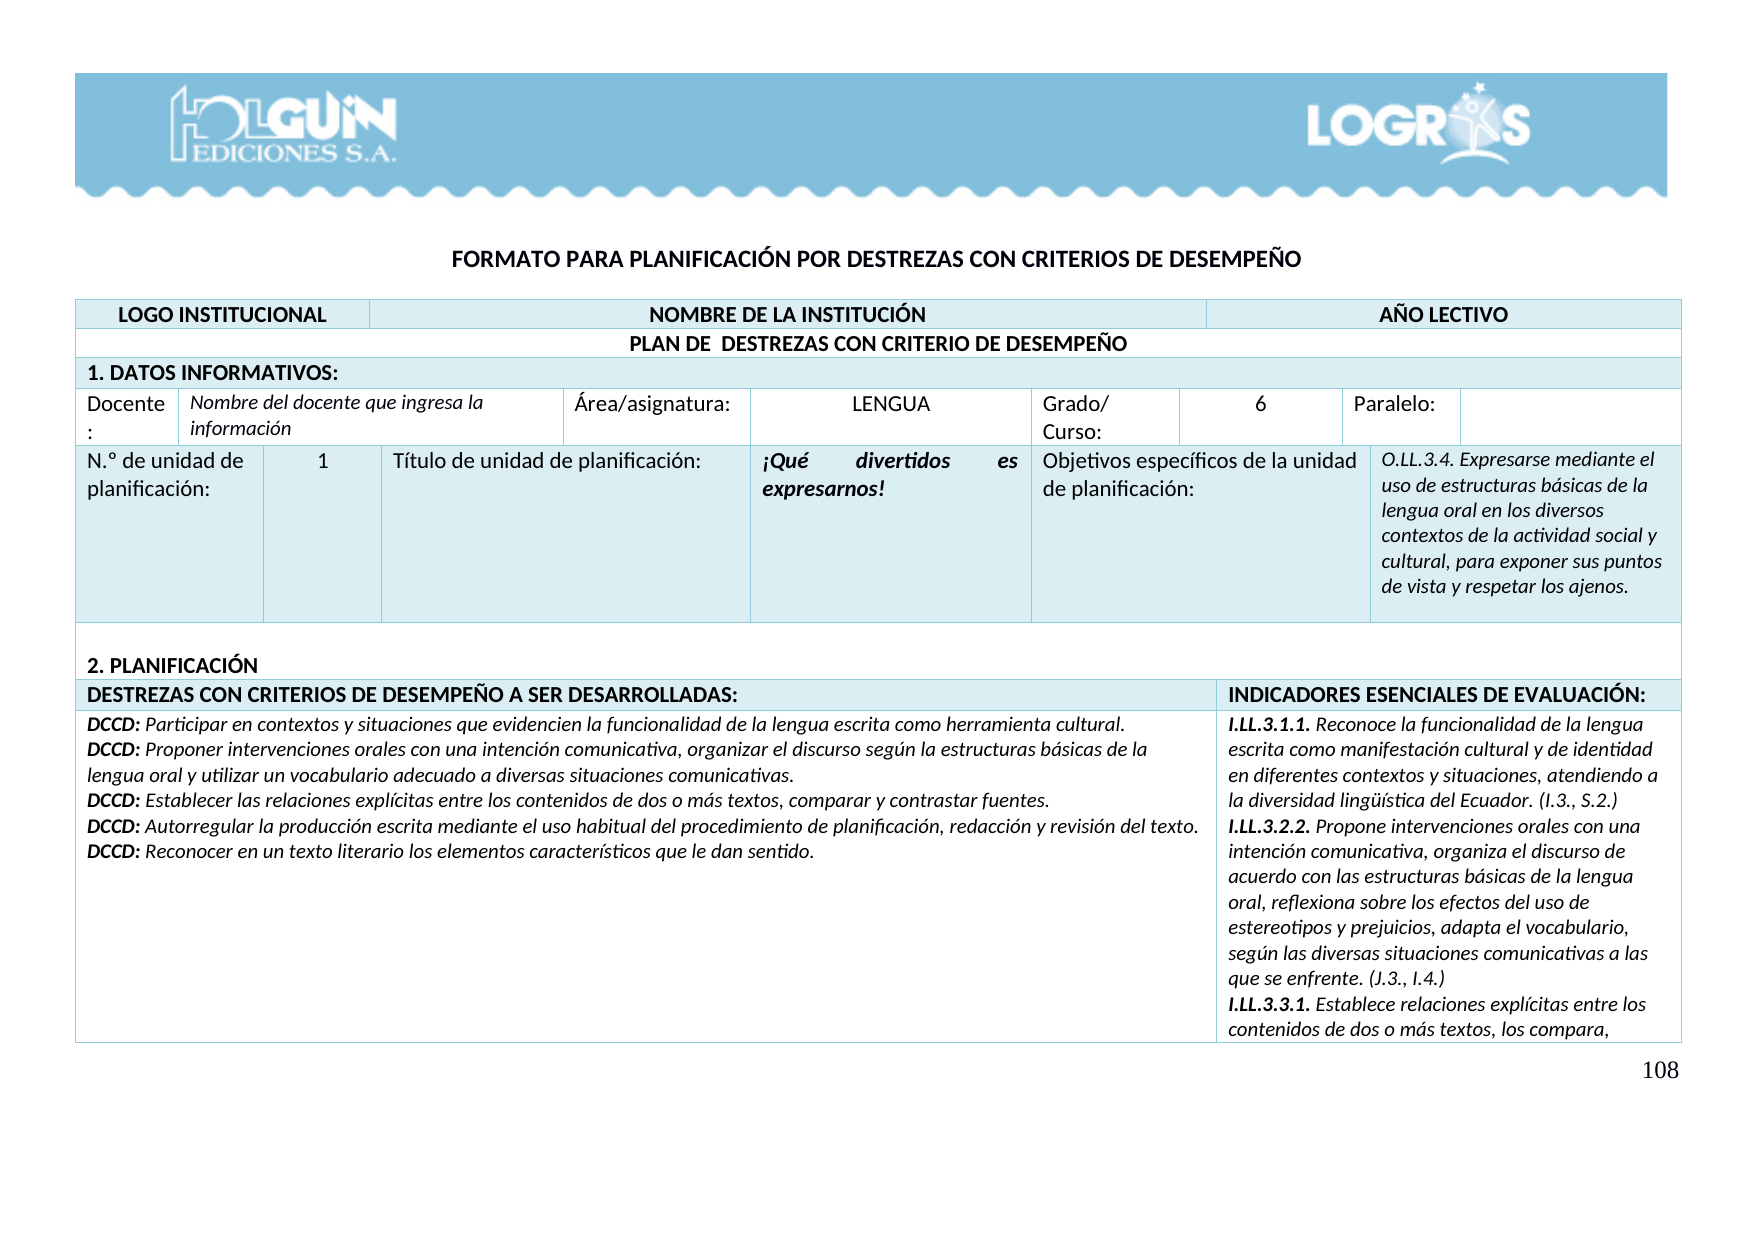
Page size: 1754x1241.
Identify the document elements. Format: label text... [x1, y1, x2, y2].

text FORMATO PARA PLANIFICACIÓN POR DESTREZAS CON CRITERIOS DE DESEMPEÑO [75, 243, 1679, 274]
picture [75, 73, 1668, 219]
table_header LOGO INSTITUCIONAL [76, 300, 369, 328]
table_cell INDICADORES ESENCIALES DE EVALUACIÓN: [1217, 680, 1681, 710]
table_cell Título de unidad de planificación: [382, 446, 750, 622]
table_cell Grado/Curso: [1032, 389, 1179, 445]
table_cell Docente: [76, 389, 178, 445]
table_cell O.LL.3.4. Expresarse mediante el uso de estructuras básicas de la lengua oral en los diversos contextos de la actividad social y cultural, para exponer sus puntos de vista y respetar los ajenos. [1371, 446, 1681, 622]
table_cell 1 [264, 446, 381, 622]
table_cell [1461, 389, 1681, 445]
table_header AÑO LECTIVO [1207, 300, 1681, 328]
table_cell N.º de unidad de planificación: [76, 446, 263, 622]
table_cell 2. PLANIFICACIÓN [76, 623, 1681, 679]
table_cell 1. DATOS INFORMATIVOS: [76, 358, 1681, 388]
table_header NOMBRE DE LA INSTITUCIÓN [370, 300, 1206, 328]
table_cell LENGUA [751, 389, 1031, 445]
table_cell Nombre del docente que ingresa la información [179, 389, 563, 445]
table_cell 6 [1180, 389, 1342, 445]
table_cell PLAN DE DESTREZAS CON CRITERIO DE DESEMPEÑO [76, 329, 1681, 357]
table_cell Paralelo: [1343, 389, 1460, 445]
table_cell Objetivos específicos de la unidad de planificación: [1032, 446, 1370, 622]
table_cell Área/asignatura: [564, 389, 750, 445]
table_cell ¡Qué divertidos es expresarnos! [751, 446, 1031, 622]
table_cell DESTREZAS CON CRITERIOS DE DESEMPEÑO A SER DESARROLLADAS: [76, 680, 1216, 710]
